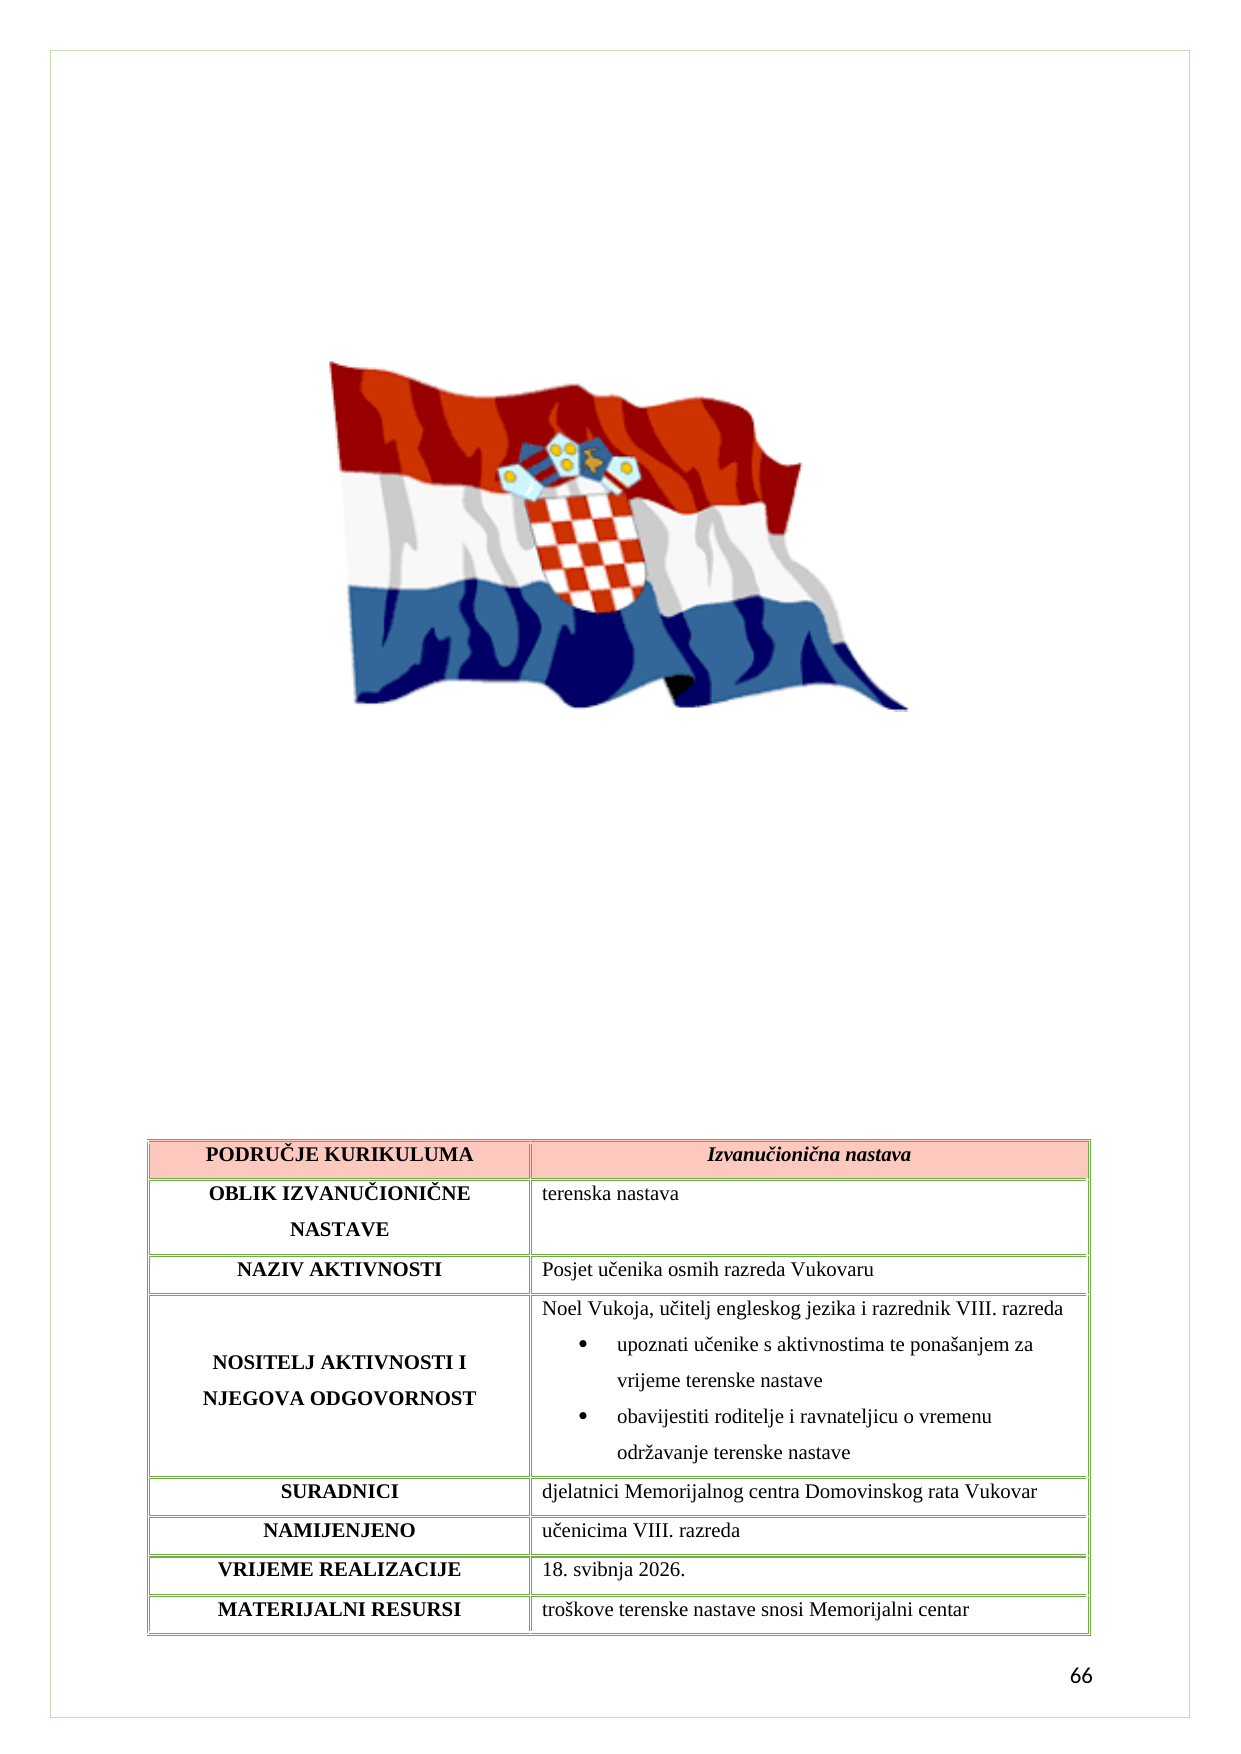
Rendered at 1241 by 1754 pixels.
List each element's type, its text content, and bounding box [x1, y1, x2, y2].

table_cell terenska nastava [531, 1178, 1089, 1253]
table_cell NAMIJENJENO [150, 1518, 529, 1554]
table_cell NAZIV AKTIVNOSTI [150, 1257, 529, 1293]
table_cell NOSITELJ AKTIVNOSTI I NJEGOVA ODGOVORNOST [150, 1296, 529, 1476]
table_cell MATERIJALNI RESURSI [149, 1594, 531, 1633]
table_cell 18. svibnja 2026. [531, 1554, 1089, 1593]
picture [328, 360, 912, 712]
table_header PODRUČJE KURIKULUMA [149, 1140, 531, 1178]
table_cell VRIJEME REALIZACIJE [150, 1558, 529, 1593]
table_cell SURADNICI [150, 1479, 529, 1515]
table_cell učenicima VIII. razreda [531, 1515, 1089, 1554]
table_cell Noel Vukoja, učitelj engleskog jezika i razrednik VIII. razreda upoznati učenike s aktivnostima te ponašanjem za vrijeme terenske nastave obavijestiti roditelje i ravnateljicu o vremenu održavanje terenske nastave [532, 1293, 1088, 1476]
table_cell OBLIK IZVANUČIONIČNE NASTAVE [150, 1181, 529, 1253]
table_cell djelatnici Memorijalnog centra Domovinskog rata Vukovar [531, 1476, 1089, 1515]
table_header Izvanučionična nastava [531, 1142, 1088, 1178]
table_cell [531, 1594, 1088, 1633]
table_cell Posjet učenika osmih razreda Vukovaru [532, 1254, 1088, 1293]
